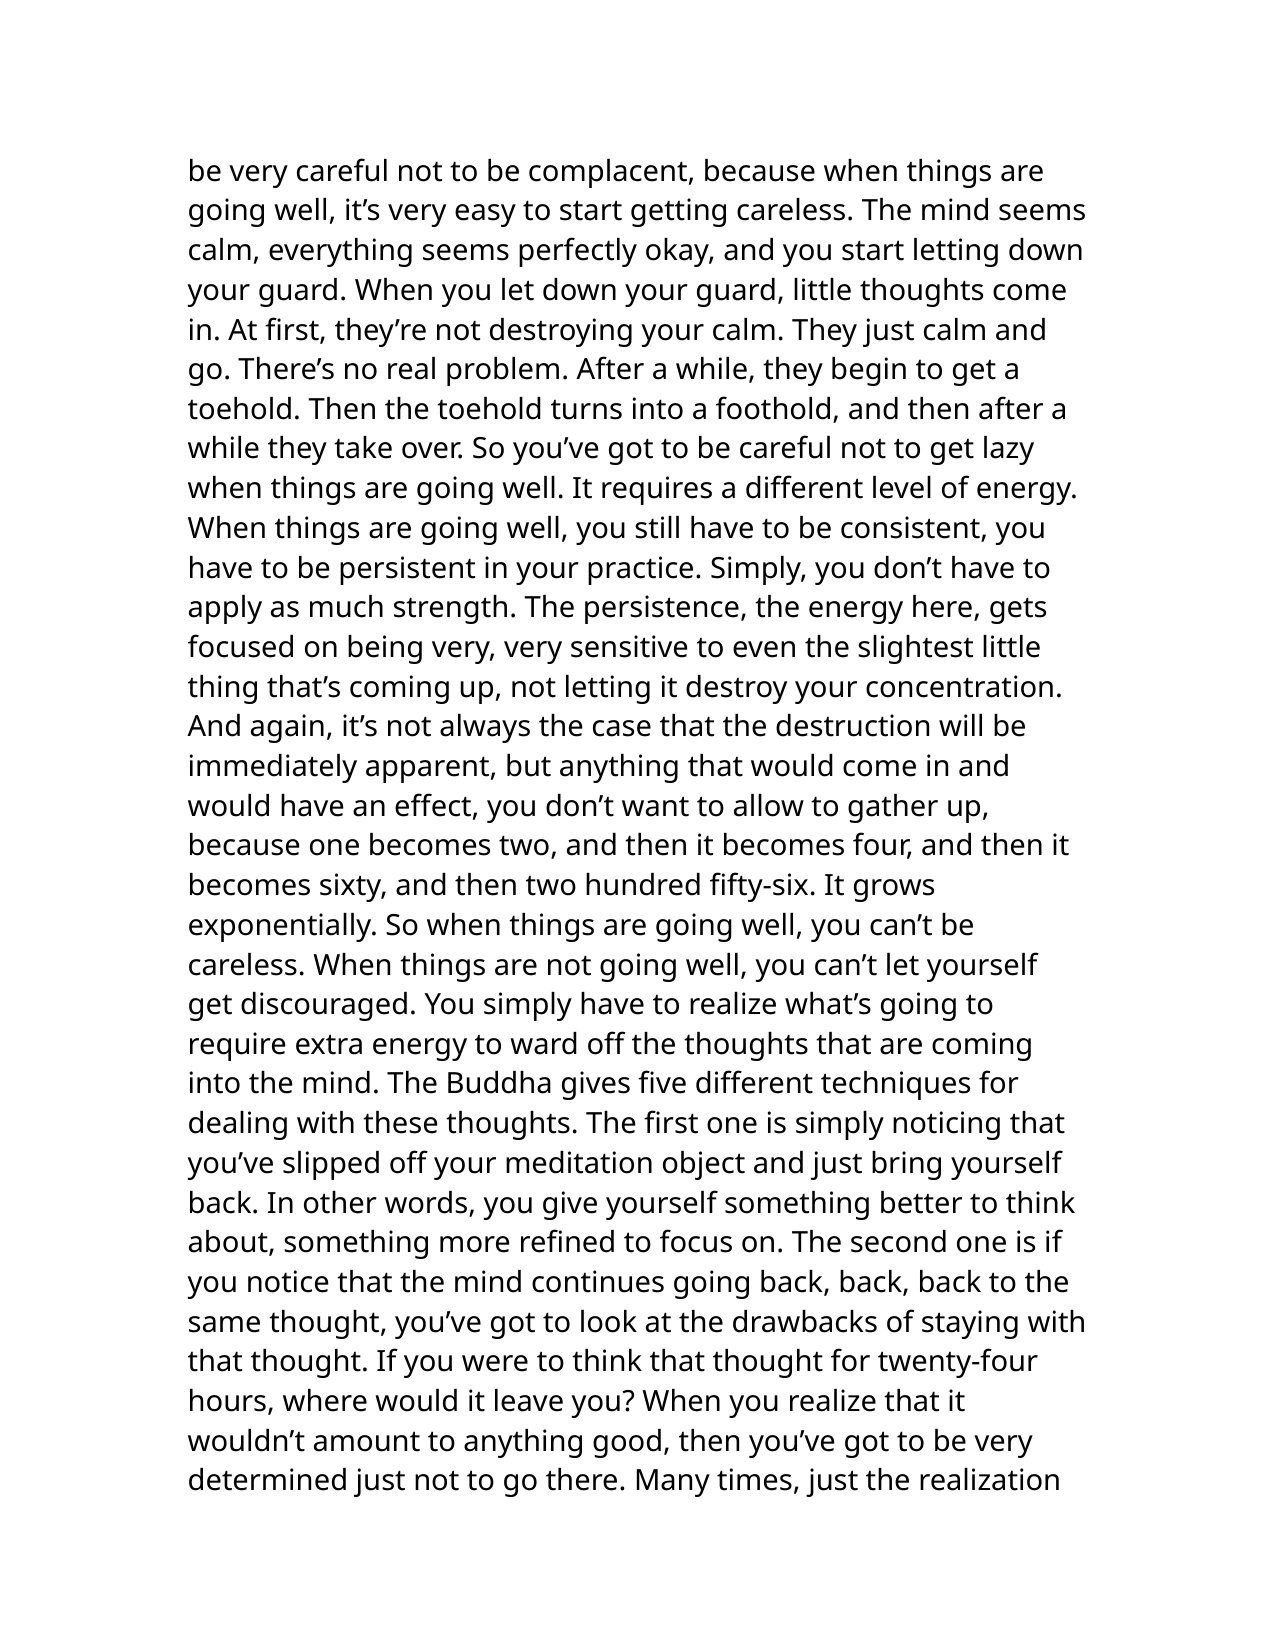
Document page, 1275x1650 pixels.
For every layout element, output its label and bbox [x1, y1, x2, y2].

text [187, 150, 1087, 1499]
